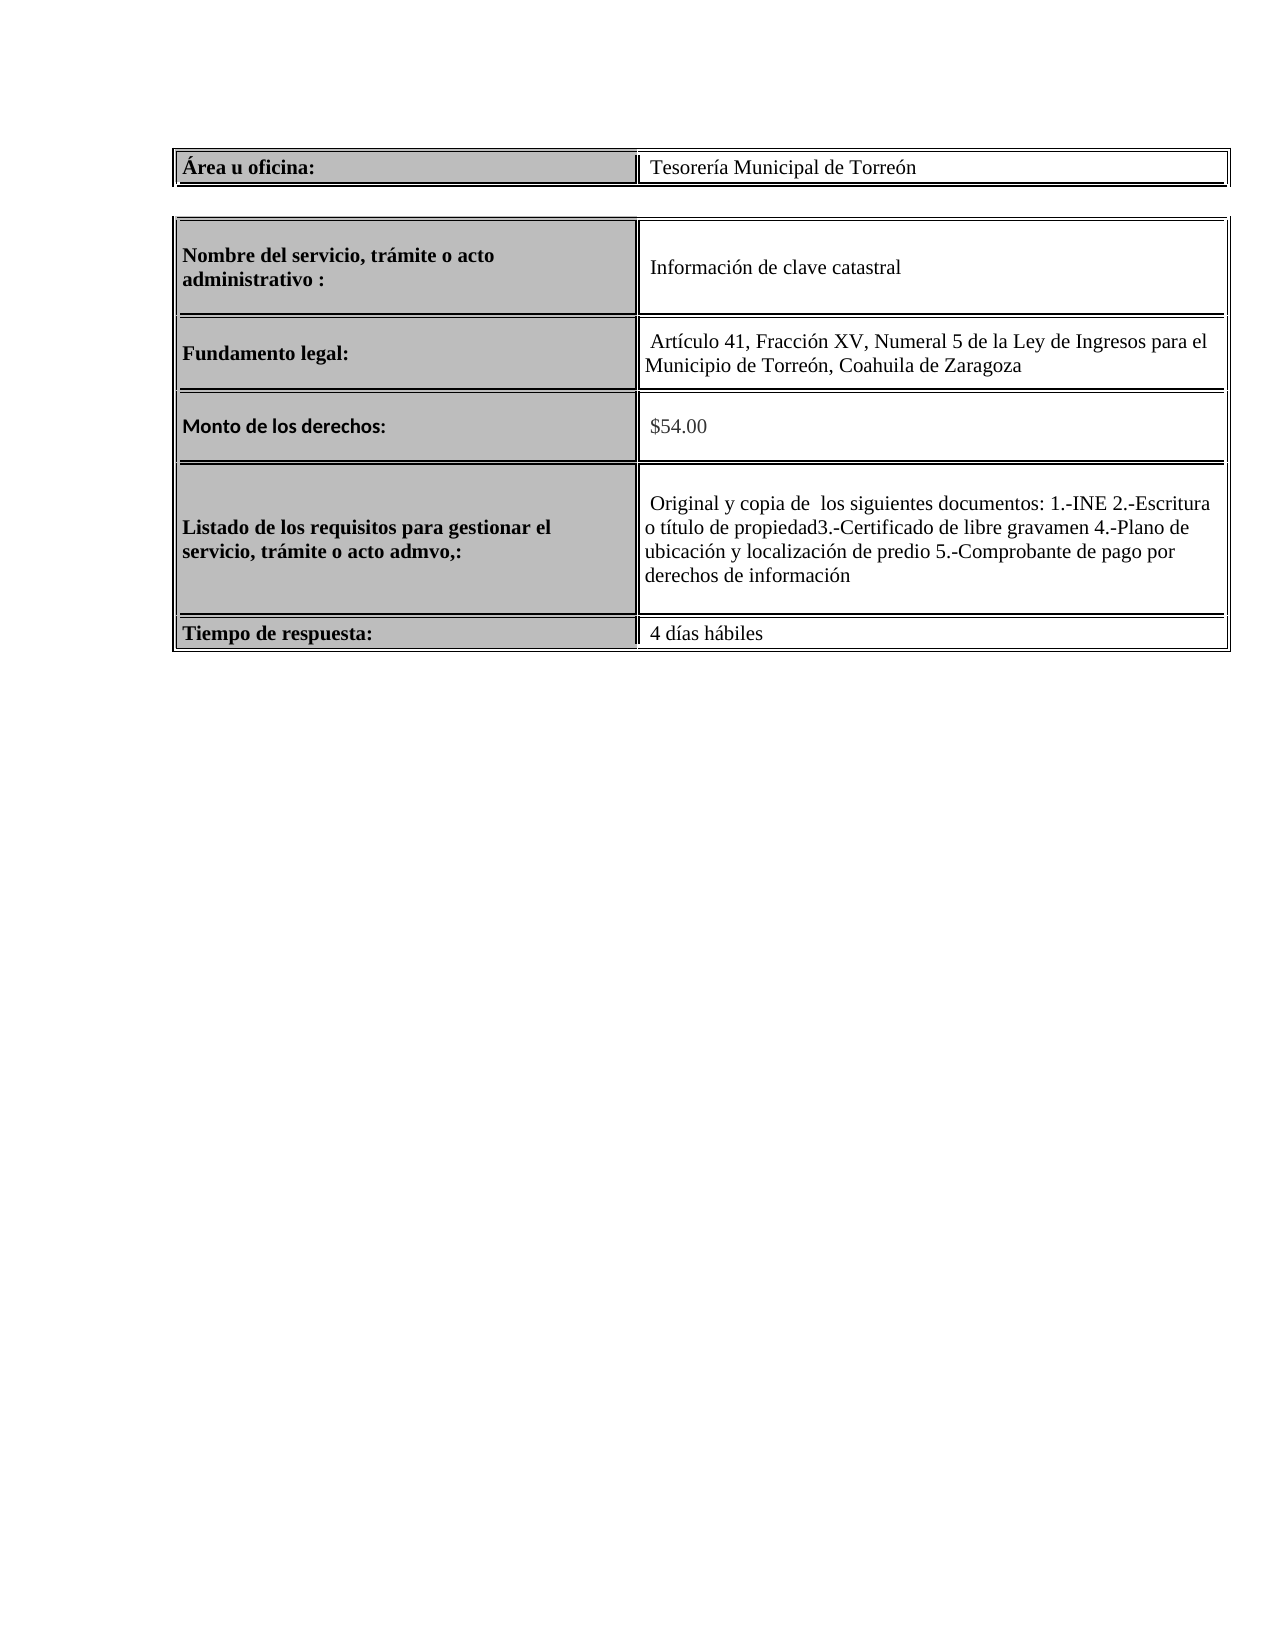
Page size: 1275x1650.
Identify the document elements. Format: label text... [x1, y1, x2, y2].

table_header Tesorería Municipal de Torreón [637, 149, 1229, 182]
table_cell 4 días hábiles [637, 613, 1229, 648]
table_cell Nombre del servicio, trámite o acto administrativo : [175, 216, 637, 313]
table_cell Monto de los derechos: [175, 388, 637, 460]
table_cell $54.00 [637, 388, 1229, 460]
table_cell Información de clave catastral [637, 216, 1229, 313]
table_cell Artículo 41, Fracción XV, Numeral 5 de la Ley de Ingresos para el Municipio de Torreón, Coahuila de Zaragoza [637, 313, 1229, 388]
table_cell Listado de los requisitos para gestionar el servicio, trámite o acto admvo,: [175, 460, 637, 613]
table_cell Original y copia de los siguientes documentos: 1.-INE 2.-Escritura o título de propiedad3.-Certificado de libre gravamen 4.-Plano de ubicación y localización de predio 5.-Comprobante de pago por derechos de información [637, 460, 1229, 613]
table_header Área u oficina: [177, 152, 637, 182]
table_cell [637, 182, 1229, 216]
table_cell Fundamento legal: [175, 313, 637, 388]
table_cell [175, 182, 637, 216]
table_cell Tiempo de respuesta: [175, 613, 637, 648]
